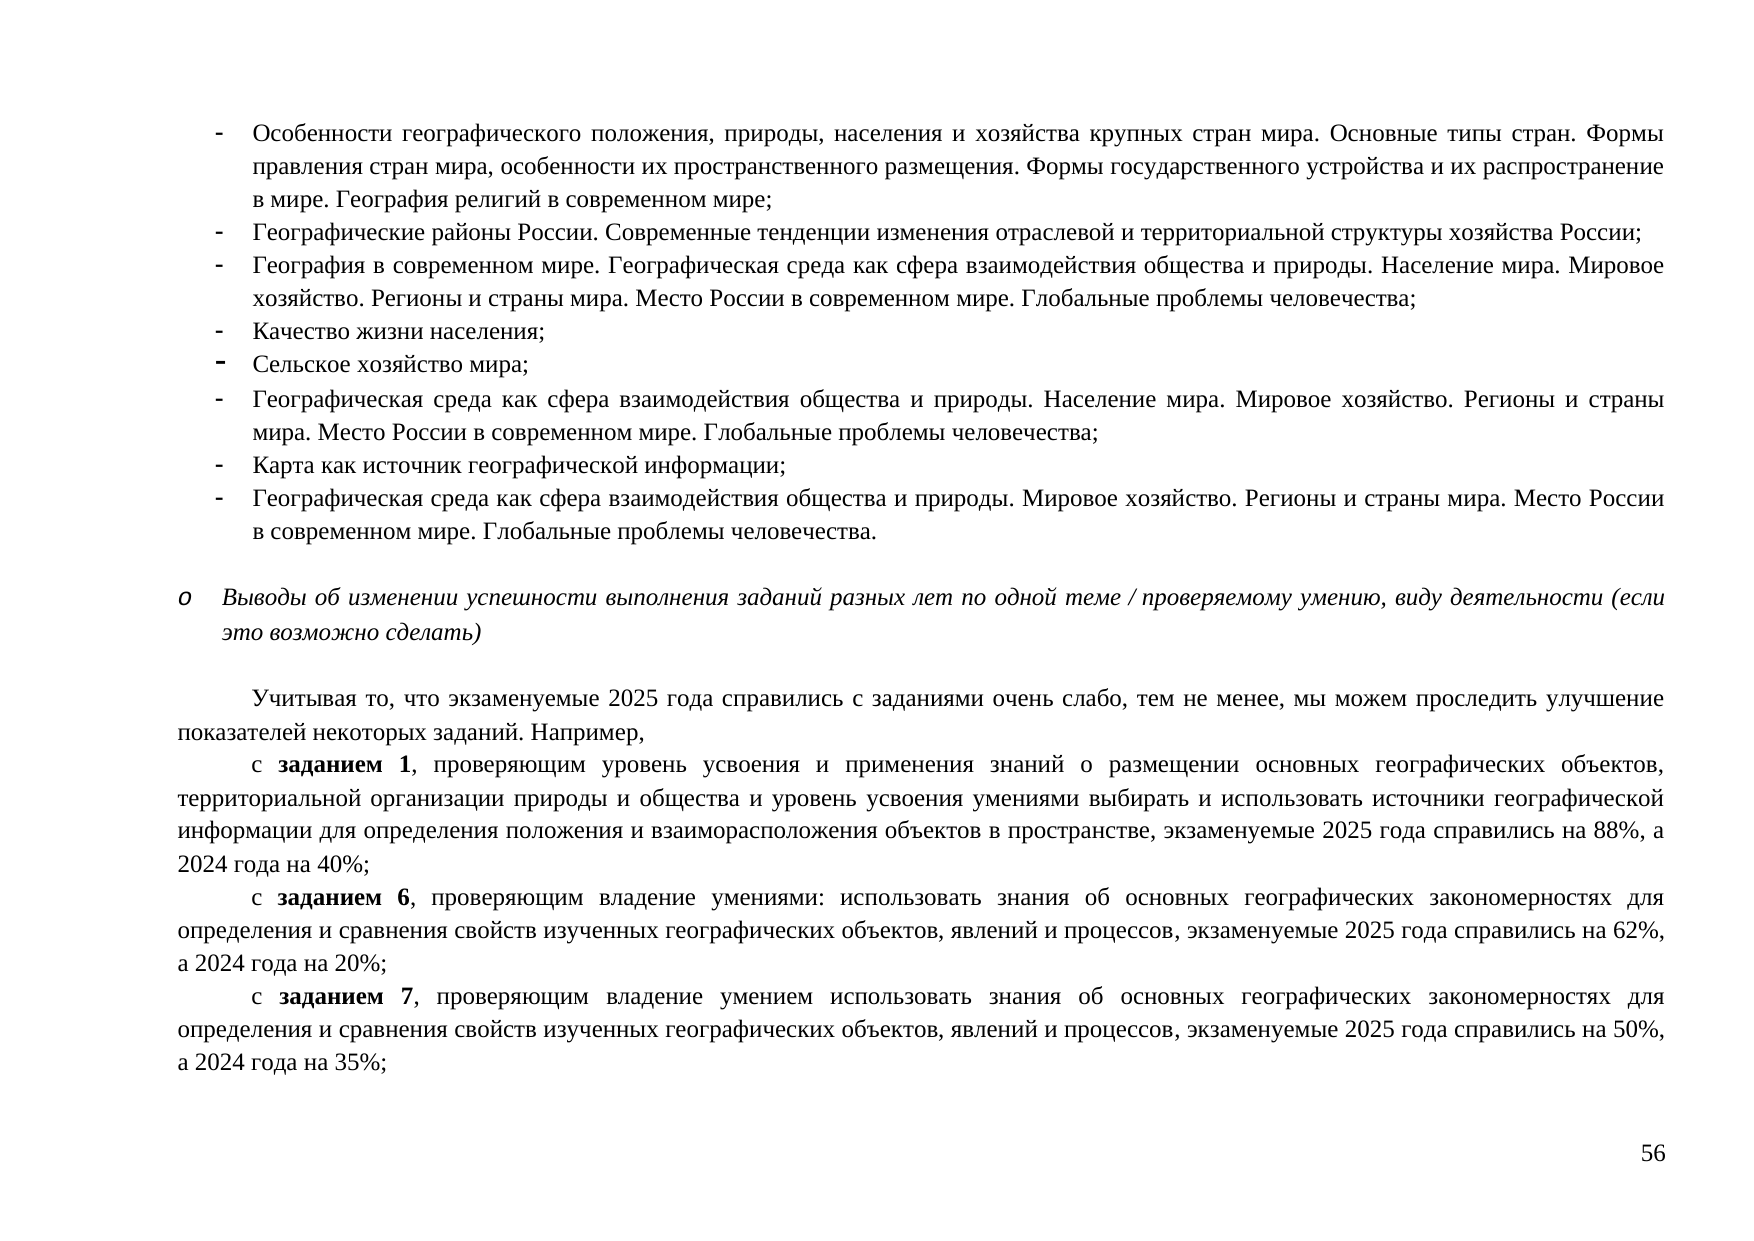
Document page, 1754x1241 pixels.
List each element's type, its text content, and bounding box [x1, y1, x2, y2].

list Особенности географического положения, природы, населения и хозяйства крупных стран мира. Основные типы стран. Формы правления стран мира, особенности их пространственного размещения. Формы государственного устройства и их распространение в мире. География религий в современном мире; [215, 118, 1665, 213]
list Карта как источник географической информации; [215, 450, 1665, 479]
text с заданием 6, проверяющим владение умениями: использовать знания об основных географических закономерностях для определения и сравнения свойств изученных географических объектов, явлений и процессов, экзаменуемые 2025 года справились на 62%, а 2024 года на 20%; [177, 882, 1665, 976]
list Качество жизни населения; [215, 316, 1665, 345]
list Географические районы России. Современные тенденции изменения отраслевой и территориальной структуры хозяйства России; [215, 217, 1665, 246]
text Учитывая то, что экзаменуемые 2025 года справились с заданиями очень слабо, тем не менее, мы можем проследить улучшение показателей некоторых заданий. Например, [177, 683, 1665, 745]
list География в современном мире. Географическая среда как сфера взаимодействия общества и природы. Население мира. Мировое хозяйство. Регионы и страны мира. Место России в современном мире. Глобальные проблемы человечества; [215, 250, 1665, 312]
text с заданием 1, проверяющим уровень усвоения и применения знаний о размещении основных географических объектов, территориальной организации природы и общества и уровень усвоения умениями выбирать и использовать источники географической информации для определения положения и взаиморасположения объектов в пространстве, экзаменуемые 2025 года справились на 88%, а 2024 года на 40%; [177, 749, 1665, 877]
text с заданием 7, проверяющим владение умением использовать знания об основных географических закономерностях для определения и сравнения свойств изученных географических объектов, явлений и процессов, экзаменуемые 2025 года справились на 50%, а 2024 года на 35%; [177, 981, 1665, 1076]
list Сельское хозяйство мира; [215, 349, 1665, 380]
list Географическая среда как сфера взаимодействия общества и природы. Население мира. Мировое хозяйство. Регионы и страны мира. Место России в современном мире. Глобальные проблемы человечества; [215, 384, 1665, 446]
list Выводы об изменении успешности выполнения заданий разных лет по одной теме / проверяемому умению, виду деятельности (если это возможно сделать) [177, 582, 1665, 646]
list Географическая среда как сфера взаимодействия общества и природы. Мировое хозяйство. Регионы и страны мира. Место России в современном мире. Глобальные проблемы человечества. [215, 483, 1665, 545]
